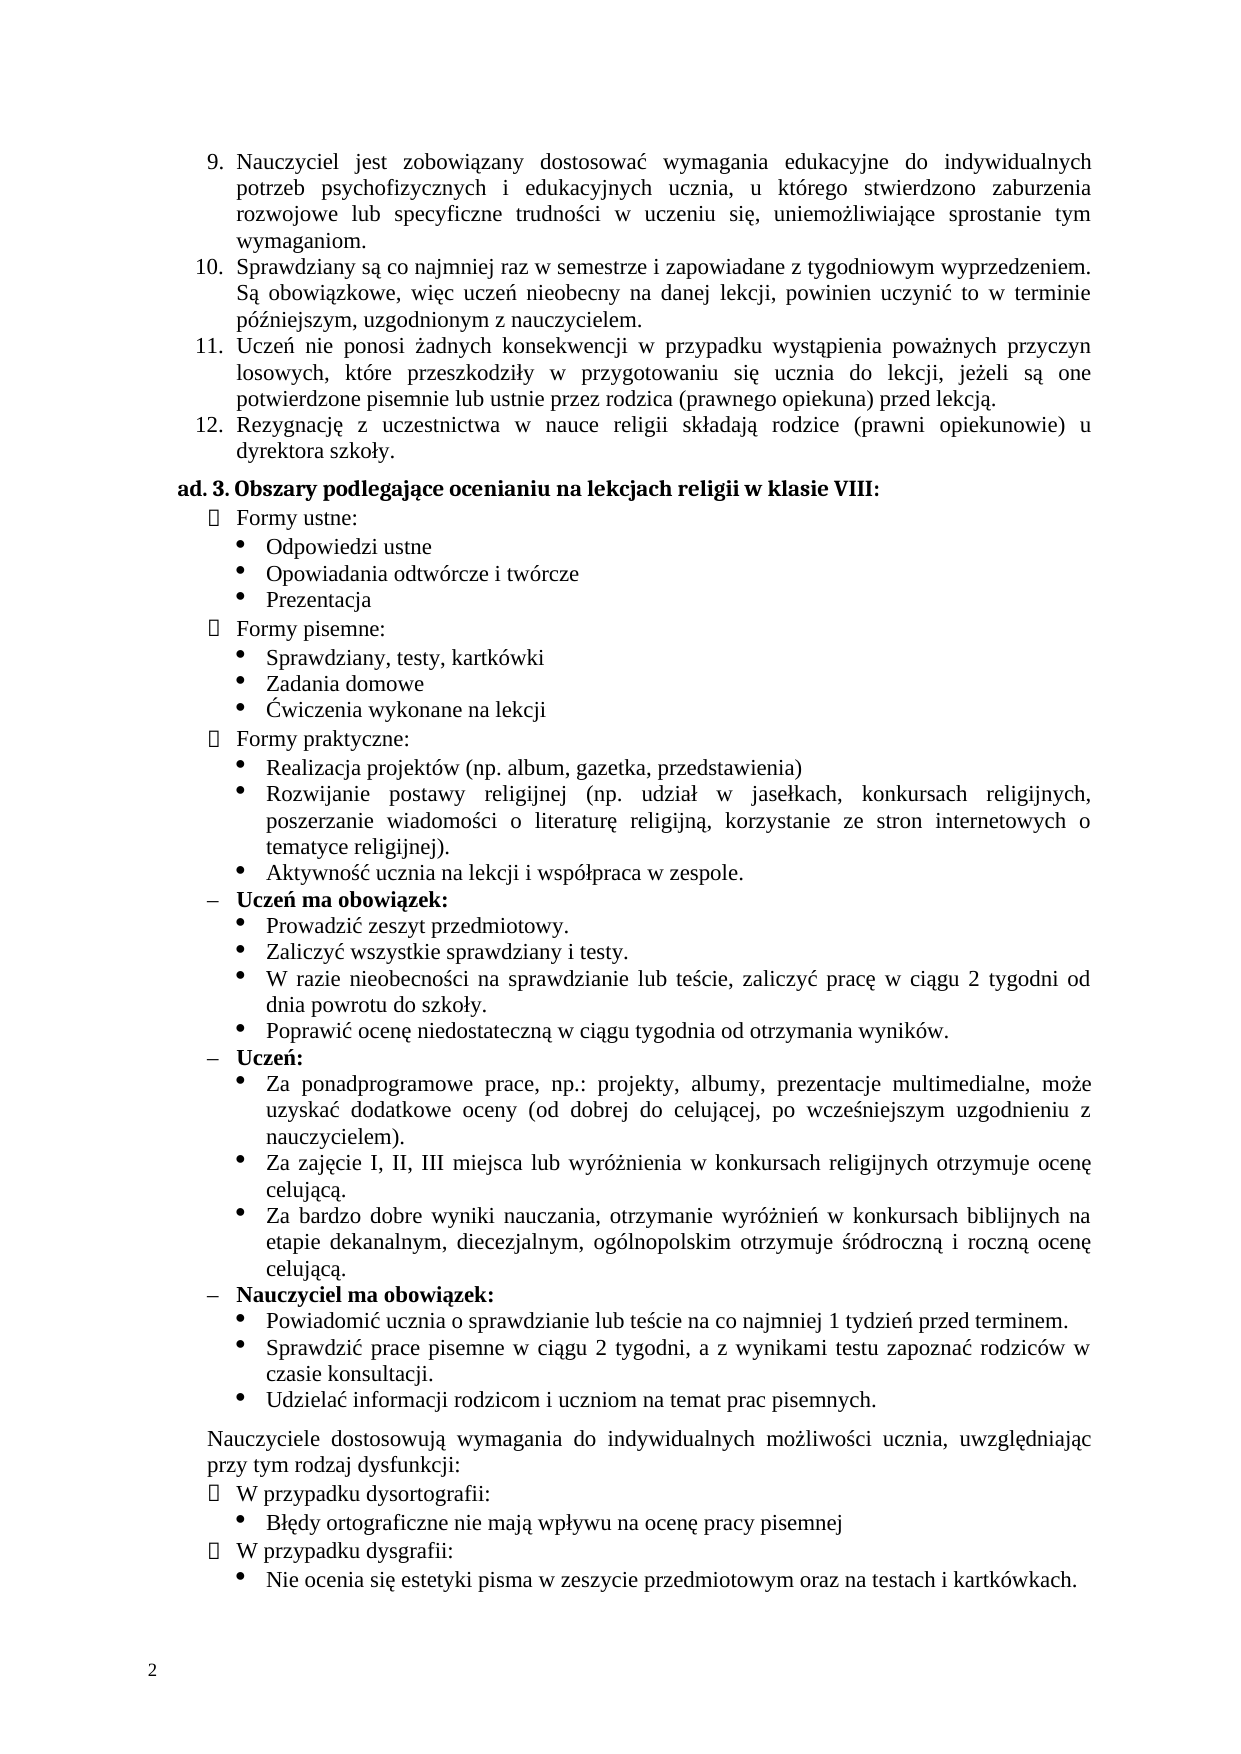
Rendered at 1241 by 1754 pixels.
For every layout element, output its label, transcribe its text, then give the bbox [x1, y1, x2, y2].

text  Rozwijanie postawy religijnej (np. udział w jasełkach, konkursach religijnych, poszerzanie wiadomości o literaturę religijną, korzystanie ze stron internetowych o tematyce religijnej). [236, 780, 1092, 859]
text  Nie ocenia się estetyki pisma w zeszycie przedmiotowym oraz na testach i kartkówkach. [236, 1566, 1092, 1592]
text  W razie nieobecności na sprawdzianie lub teście, zaliczyć pracę w ciągu 2 tygodni od dnia powrotu do szkoły. [236, 965, 1092, 1017]
text  Sprawdziany, testy, kartkówki [236, 644, 1092, 670]
text  Odpowiedzi ustne [236, 533, 1092, 560]
text  Prezentacja [236, 586, 1092, 612]
subtitle ad. 3. Obszary podlegające ocenianiu na lekcjach religii w klasie VIII: [177, 476, 1092, 502]
text  Sprawdzić prace pisemne w ciągu 2 tygodni, a z wynikami testu zapoznać rodziców w czasie konsultacji. [236, 1334, 1092, 1386]
text  Zaliczyć wszystkie sprawdziany i testy. [236, 938, 1092, 965]
text  Opowiadania odtwórcze i twórcze [236, 560, 1092, 586]
text  Udzielać informacji rodzicom i uczniom na temat prac pisemnych. [236, 1386, 1092, 1413]
text  Powiadomić ucznia o sprawdzianie lub teście na co najmniej 1 tydzień przed terminem. [236, 1307, 1092, 1334]
text  W przypadku dysgrafii: [207, 1535, 1092, 1566]
text  Błędy ortograficzne nie mają wpływu na ocenę pracy pisemnej [236, 1508, 1092, 1535]
text  Formy pisemne: [207, 612, 1092, 644]
text  Zadania domowe [236, 670, 1092, 696]
text  Za zajęcie I, II, III miejsca lub wyróżnienia w konkursach religijnych otrzymuje ocenę celującą. [236, 1149, 1092, 1202]
text – Nauczyciel ma obowiązek: [207, 1281, 1092, 1307]
text 11. Uczeń nie ponosi żadnych konsekwencji w przypadku wystąpienia poważnych przyczyn losowych, które przeszkodziły w przygotowaniu się ucznia do lekcji, jeżeli są one potwierdzone pisemnie lub ustnie przez rodzica (prawnego opiekuna) przed lekcją. [195, 332, 1092, 411]
text  Za ponadprogramowe prace, np.: projekty, albumy, prezentacje multimedialne, może uzyskać dodatkowe oceny (od dobrej do celującej, po wcześniejszym uzgodnieniu z nauczycielem). [236, 1070, 1092, 1149]
text  Prowadzić zeszyt przedmiotowy. [236, 912, 1092, 938]
text  Realizacja projektów (np. album, gazetka, przedstawienia) [236, 754, 1092, 780]
text – Uczeń: [207, 1044, 1092, 1070]
text  Formy praktyczne: [207, 723, 1092, 754]
text 9. Nauczyciel jest zobowiązany dostosować wymagania edukacyjne do indywidualnych potrzeb psychofizycznych i edukacyjnych ucznia, u którego stwierdzono zaburzenia rozwojowe lub specyficzne trudności w uczeniu się, uniemożliwiające sprostanie tym wymaganiom. [207, 148, 1092, 253]
text  Za bardzo dobre wyniki nauczania, otrzymanie wyróżnień w konkursach biblijnych na etapie dekanalnym, diecezjalnym, ogólnopolskim otrzymuje śródroczną i roczną ocenę celującą. [236, 1202, 1092, 1281]
text  Ćwiczenia wykonane na lekcji [236, 696, 1092, 723]
text  Poprawić ocenę niedostateczną w ciągu tygodnia od otrzymania wyników. [236, 1017, 1092, 1044]
text  Formy ustne: [207, 502, 1092, 533]
text 10. Sprawdziany są co najmniej raz w semestrze i zapowiadane z tygodniowym wyprzedzeniem. Są obowiązkowe, więc uczeń nieobecny na danej lekcji, powinien uczynić to w terminie późniejszym, uzgodnionym z nauczycielem. [195, 253, 1092, 332]
text  W przypadku dysortografii: [207, 1477, 1092, 1508]
text 12. Rezygnację z uczestnictwa w nauce religii składają rodzice (prawni opiekunowie) u dyrektora szkoły. [195, 411, 1092, 464]
text – Uczeń ma obowiązek: [207, 886, 1092, 912]
text  Aktywność ucznia na lekcji i współpraca w zespole. [236, 859, 1092, 886]
text Nauczyciele dostosowują wymagania do indywidualnych możliwości ucznia, uwzględniając przy tym rodzaj dysfunkcji: [207, 1424, 1092, 1477]
